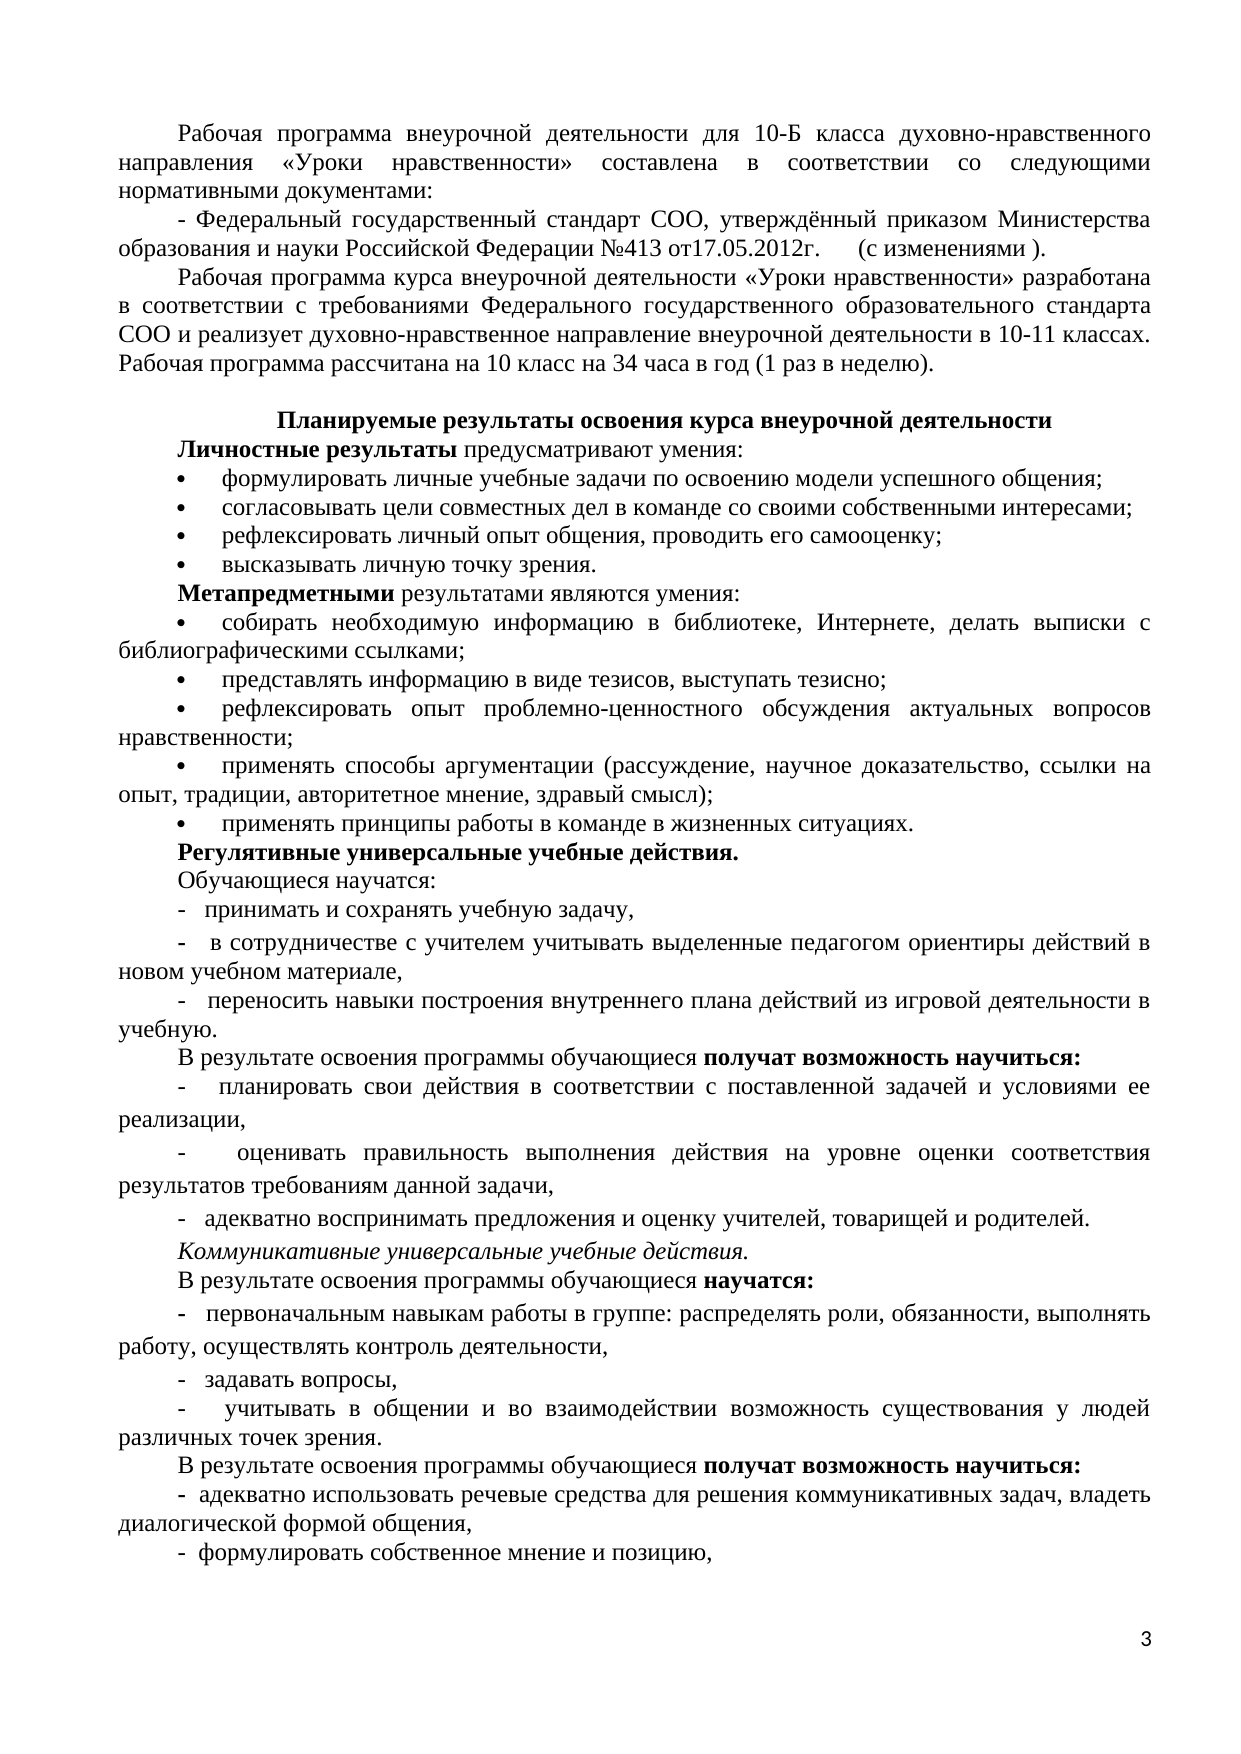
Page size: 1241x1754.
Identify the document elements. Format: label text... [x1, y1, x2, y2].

list формулировать личные учебные задачи по освоению модели успешного общения; [118, 463, 1152, 492]
text В результате освоения программы обучающиеся научатся: [118, 1265, 1152, 1294]
text Планируемые результаты освоения курса внеурочной деятельности [118, 406, 1152, 434]
text В результате освоения программы обучающиеся получат возможность научиться: [118, 1042, 1152, 1071]
list применять способы аргументации (рассуждение, научное доказательство, ссылки на опыт, традиции, авторитетное мнение, здравый смысл); [118, 751, 1152, 808]
text - первоначальным навыкам работы в группе: распределять роли, обязанности, выполнять работу, осуществлять контроль деятельности, [118, 1298, 1152, 1360]
text - адекватно воспринимать предложения и оценку учителей, товарищей и родителей. [118, 1203, 1152, 1232]
text Личностные результаты предусматривают умения: [118, 434, 1152, 463]
text - адекватно использовать речевые средства для решения коммуникативных задач, владеть диалогической формой общения, [118, 1479, 1152, 1537]
list применять принципы работы в команде в жизненных ситуациях. [118, 808, 1152, 837]
list согласовывать цели совместных дел в команде со своими собственными интересами; [118, 492, 1152, 521]
list рефлексировать личный опыт общения, проводить его самооценку; [118, 521, 1152, 549]
text Обучающиеся научатся: [118, 866, 1152, 894]
text - формулировать собственное мнение и позицию, [118, 1537, 1152, 1565]
text Метапредметными результатами являются умения: [118, 578, 1152, 607]
text Регулятивные универсальные учебные действия. [118, 837, 1152, 866]
text - оценивать правильность выполнения действия на уровне оценки соответствия результатов требованиям данной задачи, [118, 1137, 1152, 1199]
list собирать необходимую информацию в библиотеке, Интернете, делать выписки с библиографическими ссылками; [118, 607, 1152, 664]
text - планировать свои действия в соответствии с поставленной задачей и условиями ее реализации, [118, 1071, 1152, 1133]
text В результате освоения программы обучающиеся получат возможность научиться: [118, 1450, 1152, 1479]
text - в сотрудничестве с учителем учитывать выделенные педагогом ориентиры действий в новом учебном материале, [118, 927, 1152, 985]
text - задавать вопросы, [118, 1364, 1152, 1393]
text Рабочая программа курса внеурочной деятельности «Уроки нравственности» разработана в соответствии с требованиями Федерального государственного образовательного стандарта СОО и реализует духовно-нравственное направление внеурочной деятельности в 10-11 классах. Рабочая программа рассчитана на 10 класс на 34 часа в год (1 раз в неделю). [118, 262, 1152, 377]
text - принимать и сохранять учебную задачу, [118, 894, 1152, 923]
text - переносить навыки построения внутреннего плана действий из игровой деятельности в учебную. [118, 985, 1152, 1042]
list высказывать личную точку зрения. [118, 549, 1152, 578]
text Коммуникативные универсальные учебные действия. [118, 1236, 1152, 1265]
text - учитывать в общении и во взаимодействии возможность существования у людей различных точек зрения. [118, 1393, 1152, 1450]
list рефлексировать опыт проблемно-ценностного обсуждения актуальных вопросов нравственности; [118, 693, 1152, 751]
text Рабочая программа внеурочной деятельности для 10-Б класса духовно-нравственного направления «Уроки нравственности» составлена в соответствии со следующими нормативными документами: [118, 118, 1152, 204]
list представлять информацию в виде тезисов, выступать тезисно; [118, 664, 1152, 693]
text - Федеральный государственный стандарт СОО, утверждённый приказом Министерства образования и науки Российской Федерации №413 от17.05.2012г. (с изменениями ). [118, 204, 1152, 262]
